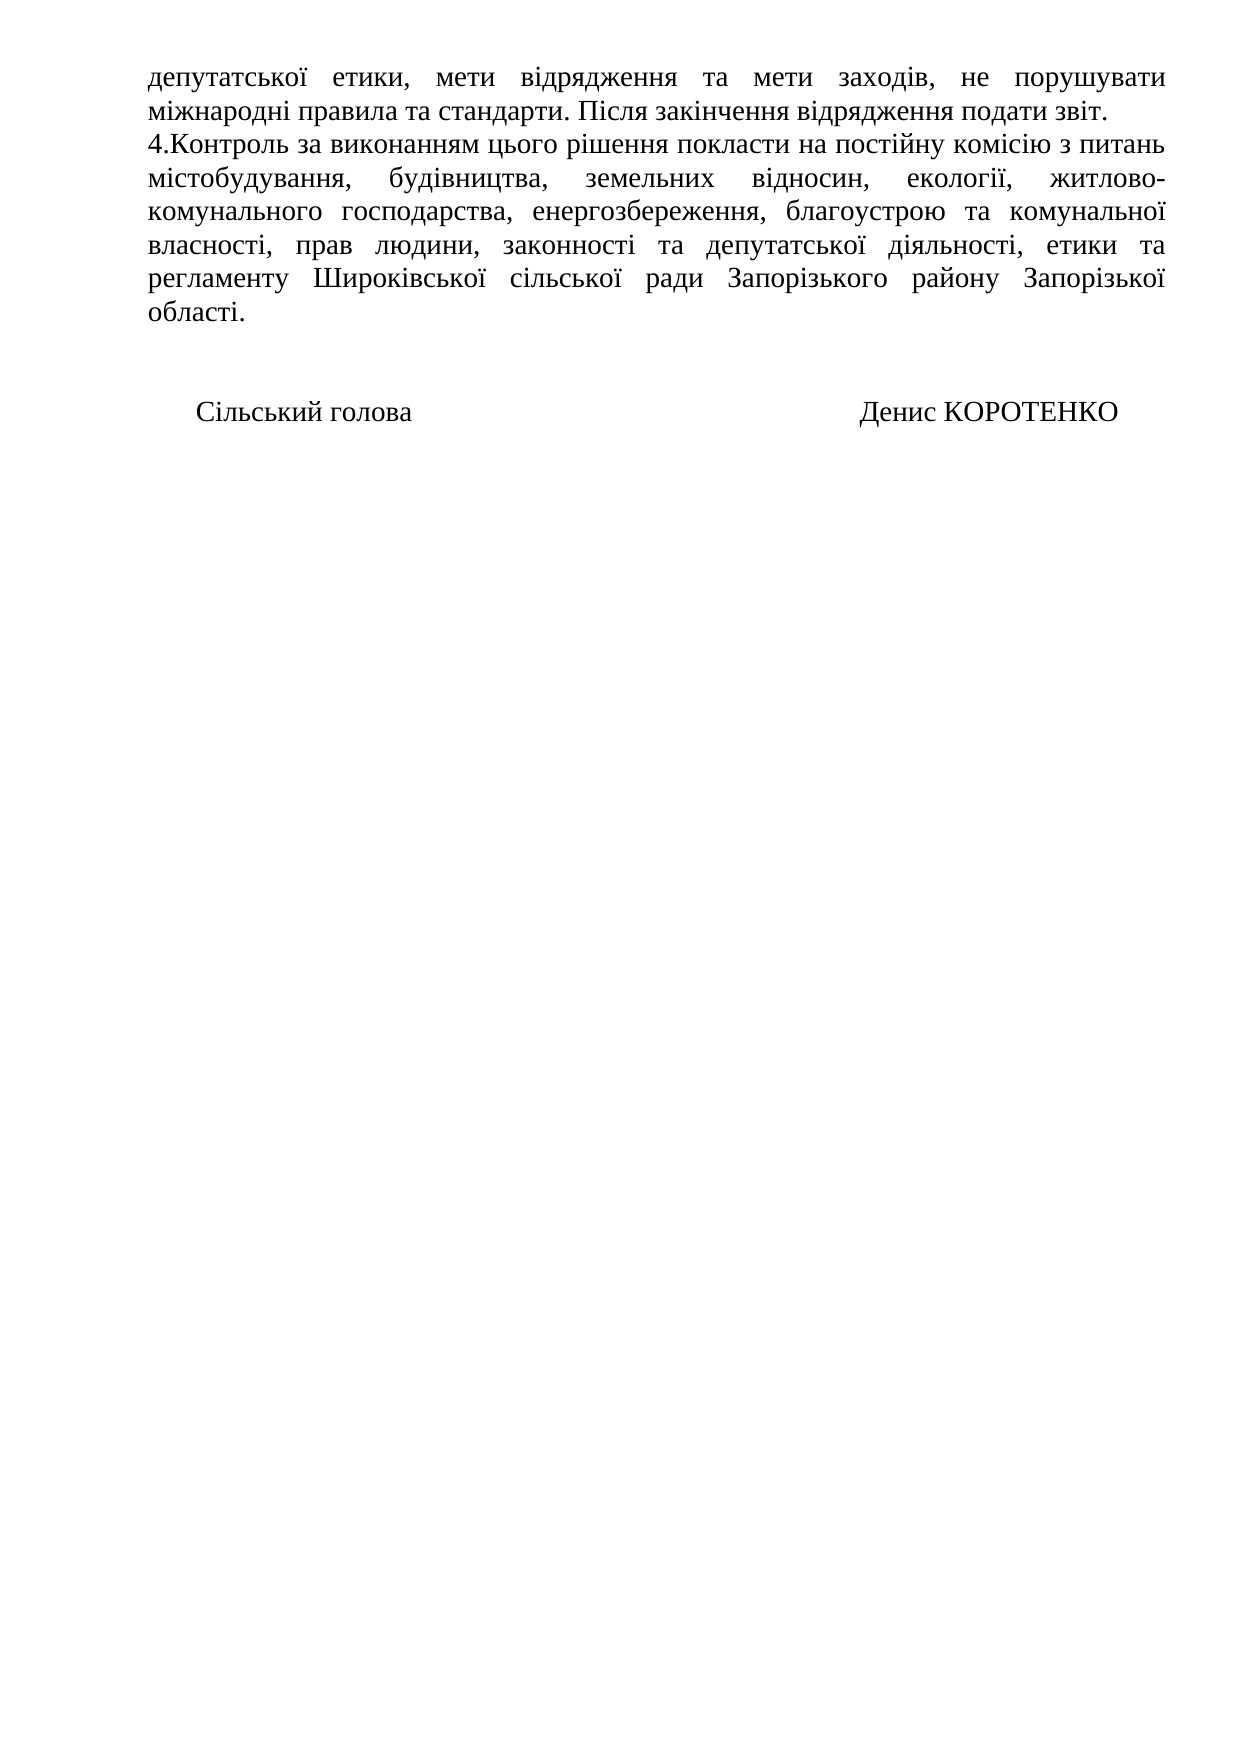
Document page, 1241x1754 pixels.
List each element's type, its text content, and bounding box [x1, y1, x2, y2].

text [148, 59, 1167, 126]
text 4.Контроль за виконанням цього рішення покласти на постійну комісію з питань містобудування, будівництва, земельних відносин, екології, житлово-комунального господарства, енергозбереження, благоустрою та комунальної власності, прав людини, законності та депутатської діяльності, етики та регламенту Широківської сільської ради Запорізького району Запорізької області. [148, 126, 1167, 327]
text Сільський голова Денис КОРОТЕНКО [148, 394, 1167, 428]
